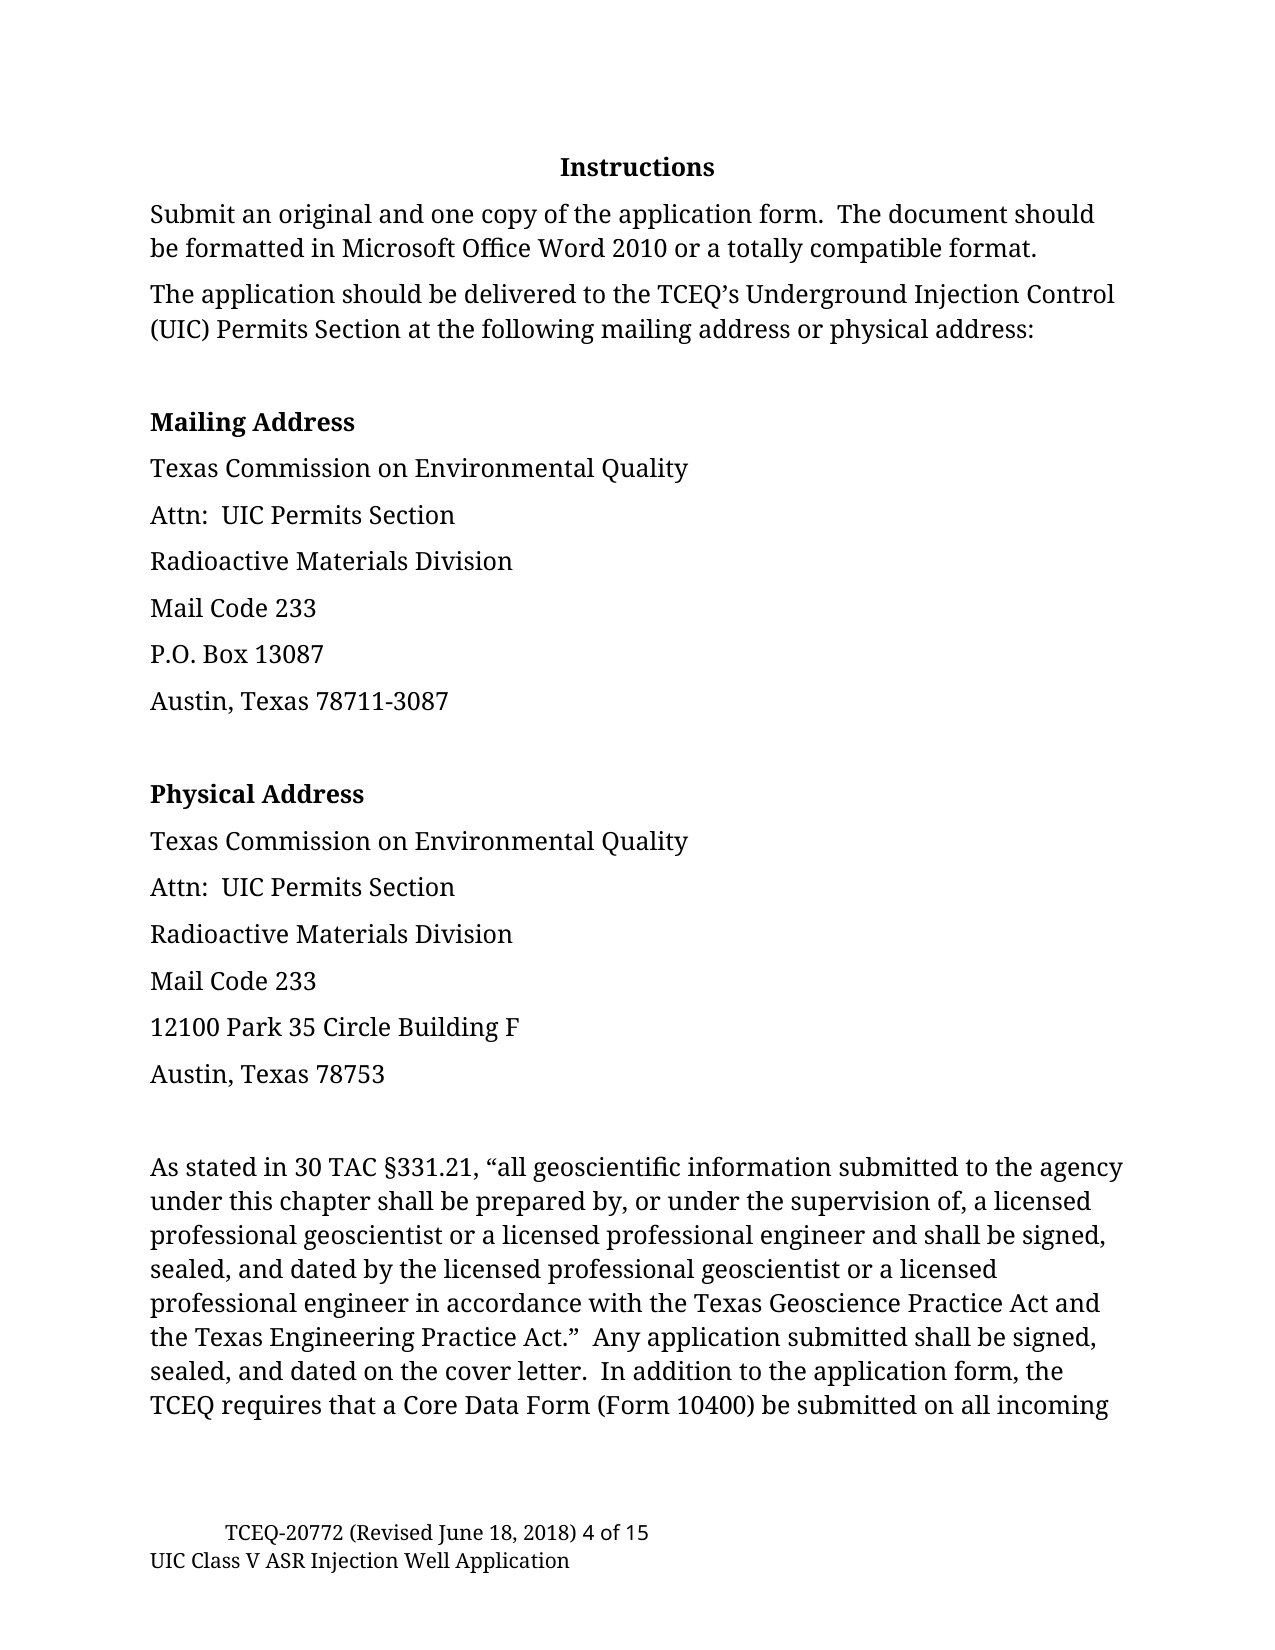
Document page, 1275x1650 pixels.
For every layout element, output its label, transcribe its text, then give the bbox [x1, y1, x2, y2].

text 12100 Park 35 Circle Building F [150, 1010, 1125, 1044]
text Attn: UIC Permits Section [150, 870, 1125, 904]
text Texas Commission on Environmental Quality [150, 823, 1125, 857]
text Physical Address [150, 777, 1125, 811]
text Austin, Texas 78753 [150, 1056, 1125, 1090]
text P.O. Box 13087 [150, 637, 1125, 671]
text Austin, Texas 78711-3087 [150, 684, 1125, 718]
text Submit an original and one copy of the application form. The document should be formatted in Microsoft Office Word 2010 or a totally compatible format. [150, 197, 1125, 265]
text Mailing Address [150, 404, 1125, 438]
text The application should be delivered to the TCEQ’s Underground Injection Control (UIC) Permits Section at the following mailing address or physical address: [150, 277, 1125, 345]
text Attn: UIC Permits Section [150, 497, 1125, 532]
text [150, 1149, 1125, 1456]
text Mail Code 233 [150, 591, 1125, 625]
text Mail Code 233 [150, 963, 1125, 997]
text Texas Commission on Environmental Quality [150, 451, 1125, 485]
text Radioactive Materials Division [150, 917, 1125, 951]
text Instructions [150, 150, 1125, 184]
text Radioactive Materials Division [150, 544, 1125, 578]
